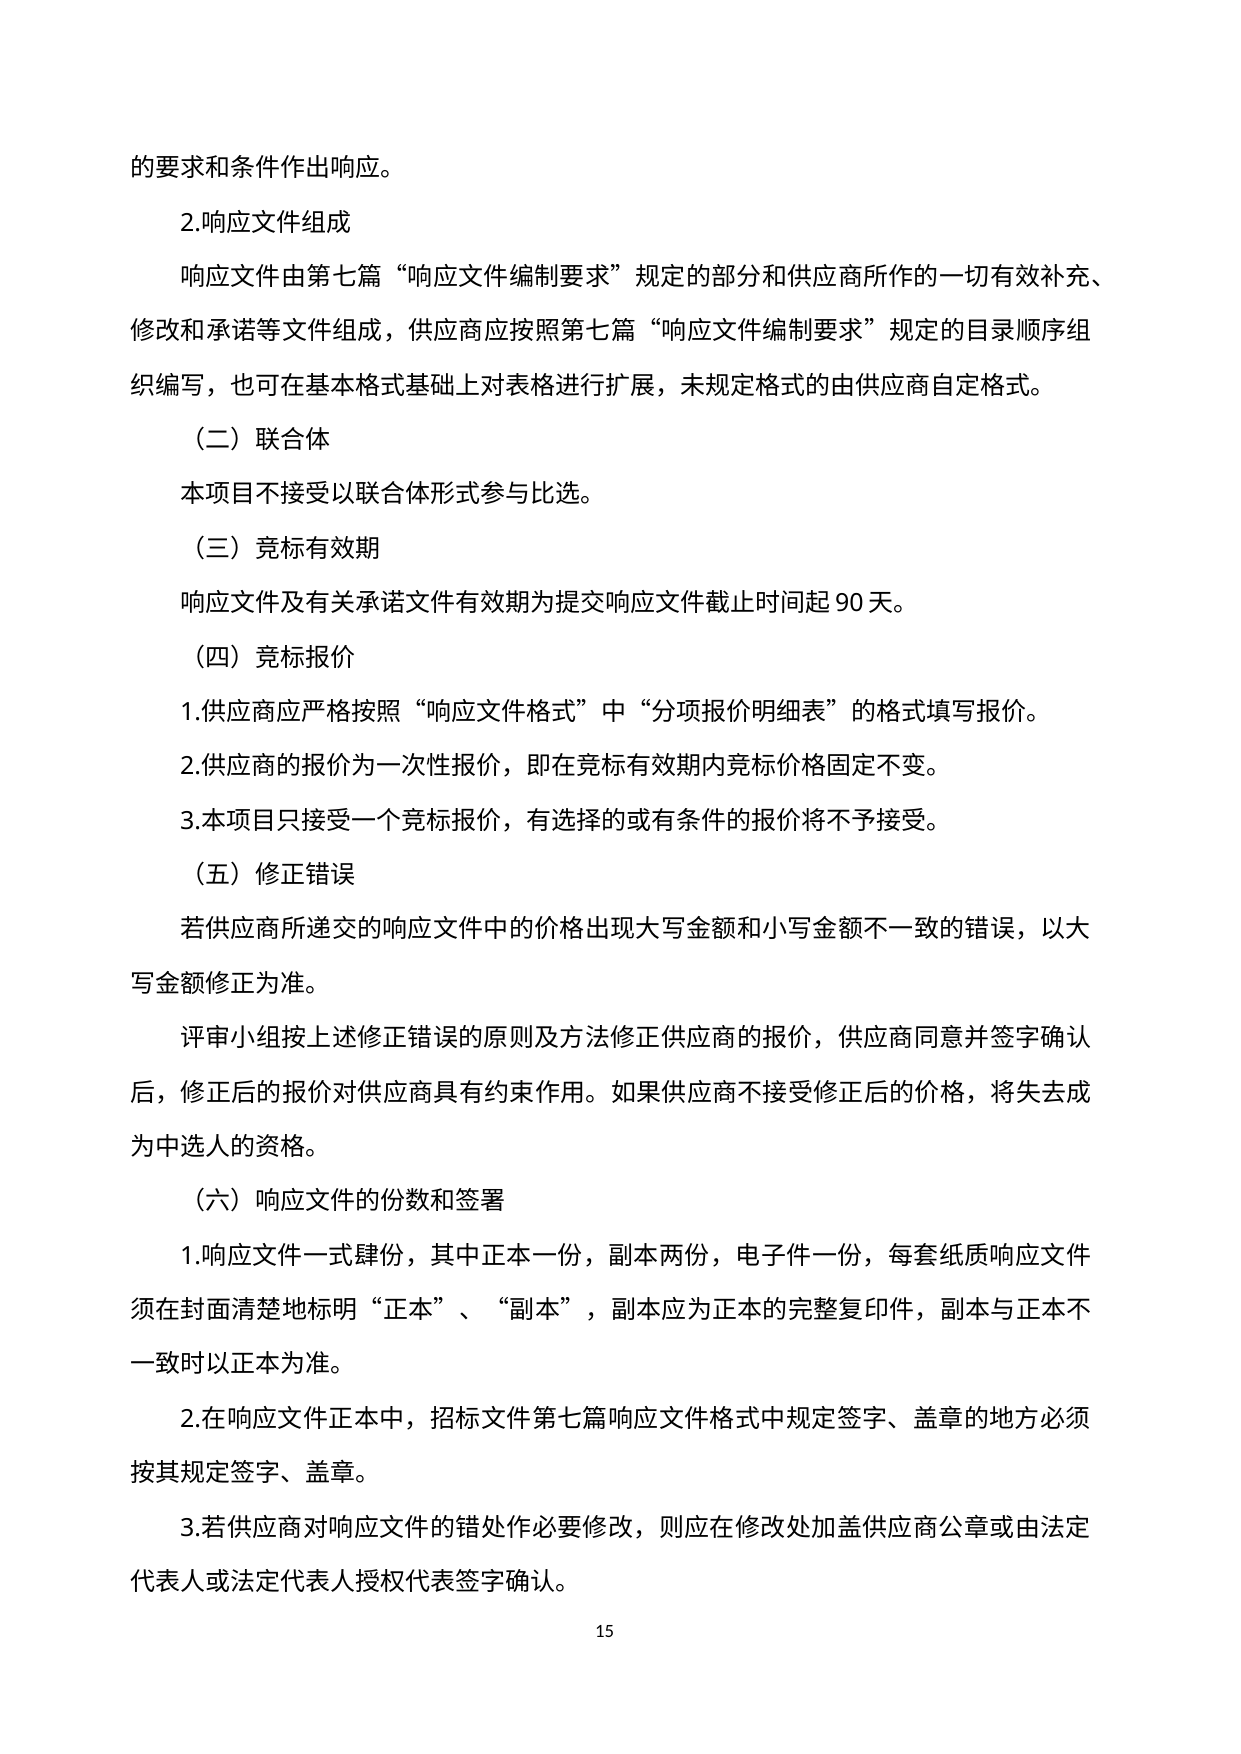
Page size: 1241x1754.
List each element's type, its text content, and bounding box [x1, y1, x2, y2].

text 3.本项目只接受一个竞标报价，有选择的或有条件的报价将不予接受。 [130, 800, 1091, 836]
text 2.供应商的报价为一次性报价，即在竞标有效期内竞标价格固定不变。 [130, 746, 1091, 782]
text 2.在响应文件正本中，招标文件第七篇响应文件格式中规定签字、盖章的地方必须按其规定签字、盖章。 [130, 1398, 1091, 1489]
text 本项目不接受以联合体形式参与比选。 [130, 474, 1091, 510]
text 评审小组按上述修正错误的原则及方法修正供应商的报价，供应商同意并签字确认后，修正后的报价对供应商具有约束作用。如果供应商不接受修正后的价格，将失去成为中选人的资格。 [130, 1018, 1091, 1163]
text 1.供应商应严格按照“响应文件格式”中“分项报价明细表”的格式填写报价。 [130, 691, 1091, 728]
text （五）修正错误 [130, 854, 1091, 891]
text 响应文件由第七篇“响应文件编制要求”规定的部分和供应商所作的一切有效补充、修改和承诺等文件组成，供应商应按照第七篇“响应文件编制要求”规定的目录顺序组织编写，也可在基本格式基础上对表格进行扩展，未规定格式的由供应商自定格式。 [130, 256, 1091, 401]
text （四）竞标报价 [130, 637, 1091, 673]
text （三）竞标有效期 [130, 528, 1091, 564]
text 若供应商所递交的响应文件中的价格出现大写金额和小写金额不一致的错误，以大写金额修正为准。 [130, 909, 1091, 999]
text 1.响应文件一式肆份，其中正本一份，副本两份，电子件一份，每套纸质响应文件须在封面清楚地标明“正本”、“副本”，副本应为正本的完整复印件，副本与正本不一致时以正本为准。 [130, 1235, 1091, 1380]
text （六）响应文件的份数和签署 [130, 1181, 1091, 1217]
text 响应文件及有关承诺文件有效期为提交响应文件截止时间起90天。 [130, 583, 1091, 619]
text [130, 148, 1091, 184]
text （二）联合体 [130, 419, 1091, 456]
text 2.响应文件组成 [130, 202, 1091, 238]
text 3.若供应商对响应文件的错处作必要修改，则应在修改处加盖供应商公章或由法定代表人或法定代表人授权代表签字确认。 [130, 1507, 1091, 1598]
